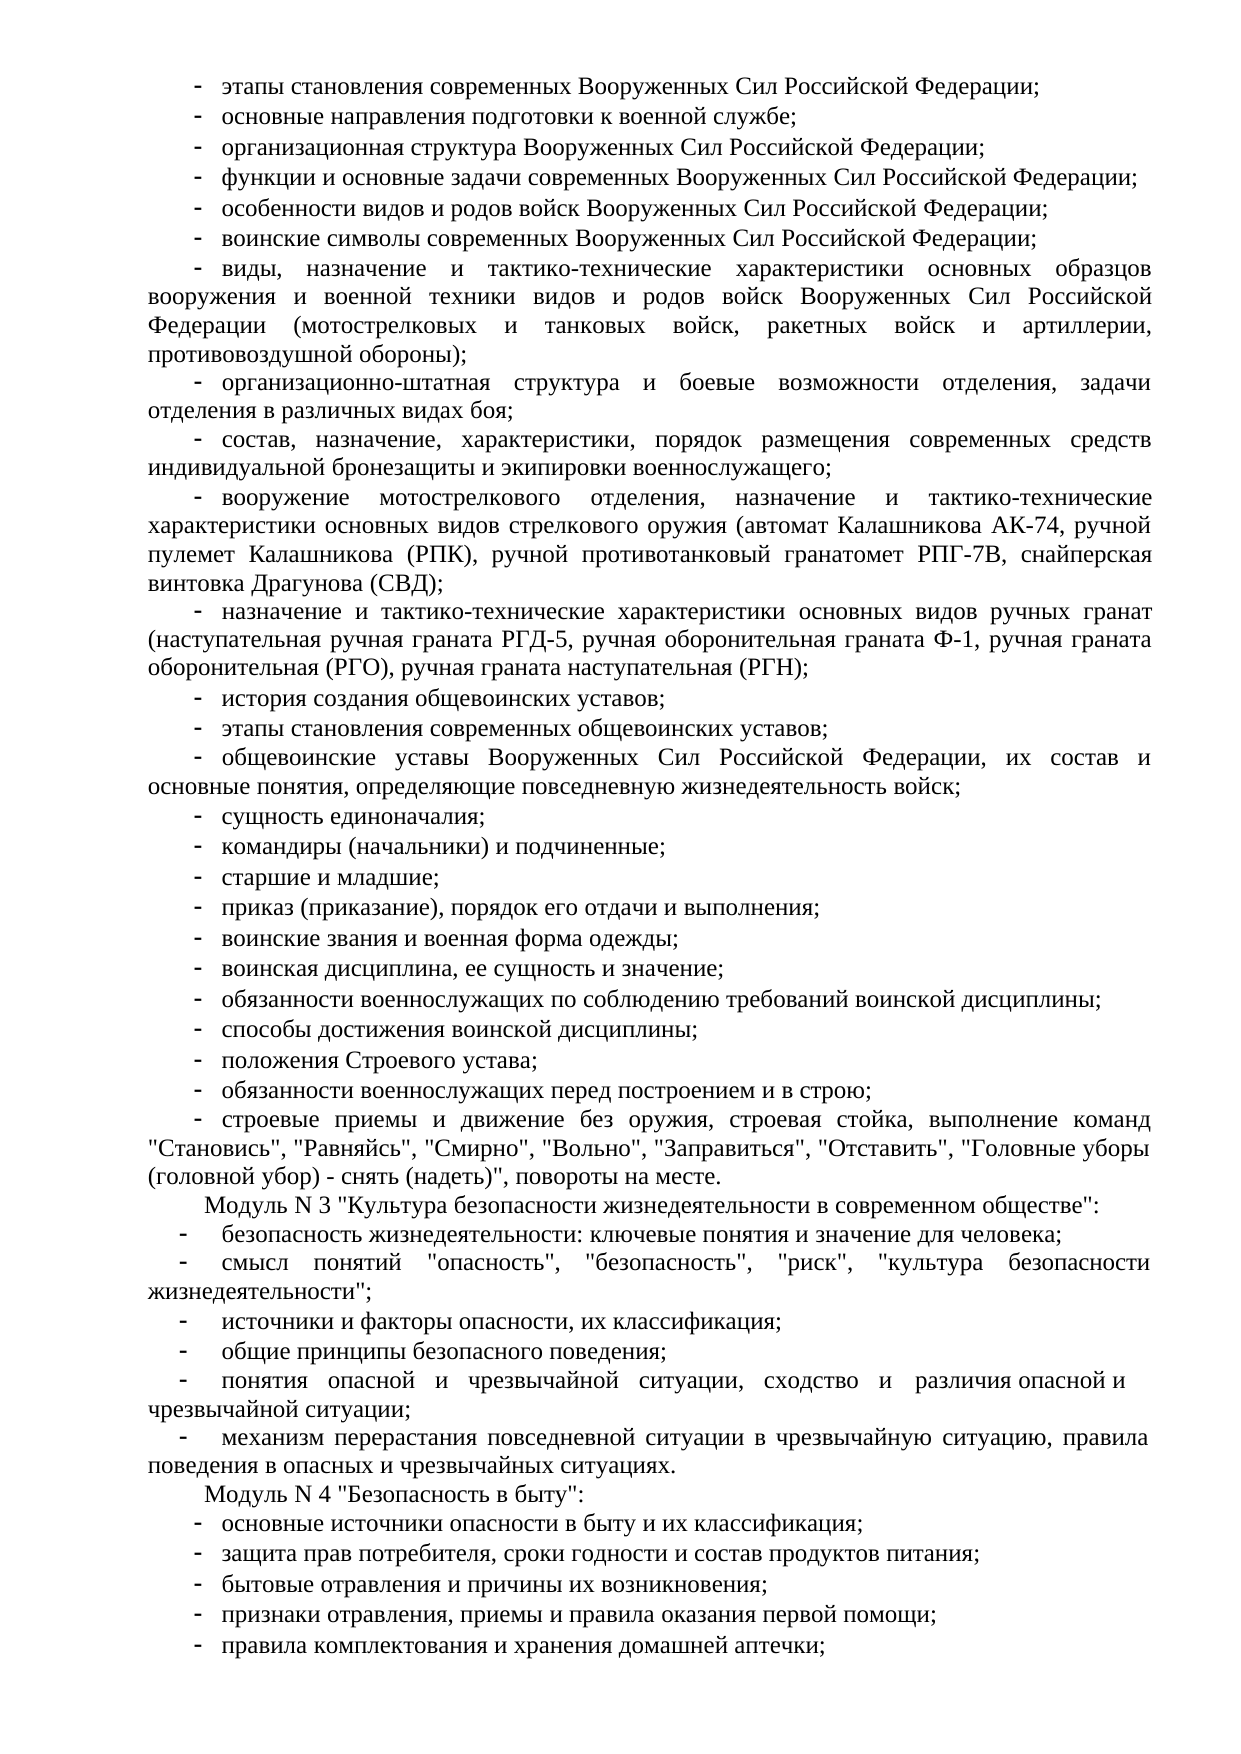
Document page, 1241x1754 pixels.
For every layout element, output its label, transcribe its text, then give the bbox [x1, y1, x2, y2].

list обязанности военнослужащих перед построением и в строю; [194, 1074, 1194, 1105]
list функции и основные задачи современных Вооруженных Сил Российской Федерации; [194, 161, 1194, 192]
list воинские звания и военная форма одежды; [194, 922, 1194, 952]
list воинские символы современных Вооруженных Сил Российской Федерации; [194, 222, 1194, 253]
text Модуль N 4 "Безопасность в быту": [204, 1479, 1194, 1508]
list механизм перерастания повседневной ситуации в чрезвычайную ситуацию, правила поведения в опасных и чрезвычайных ситуациях. [148, 1423, 1151, 1479]
list безопасность жизнедеятельности: ключевые понятия и значение для человека; [179, 1219, 1194, 1248]
list источники и факторы опасности, их классификация; [179, 1305, 1194, 1335]
list смысл понятий "опасность", "безопасность", "риск", "культура безопасности жизнедеятельности"; [148, 1248, 1151, 1304]
list бытовые отравления и причины их возникновения; [194, 1568, 1194, 1598]
list приказ (приказание), порядок его отдачи и выполнения; [194, 891, 1194, 922]
list воинская дисциплина, ее сущность и значение; [194, 952, 1194, 983]
list защита прав потребителя, сроки годности и состав продуктов питания; [194, 1537, 1194, 1568]
list обязанности военнослужащих по соблюдению требований воинской дисциплины; [194, 983, 1194, 1013]
list организационно-штатная структура и боевые возможности отделения, задачи отделения в различных видах боя; [148, 368, 1151, 424]
list состав, назначение, характеристики, порядок размещения современных средств индивидуальной бронезащиты и экипировки военнослужащего; [148, 425, 1152, 481]
list виды, назначение и тактико-технические характеристики основных образцов вооружения и военной техники видов и родов войск Вооруженных Сил Российской Федерации (мотострелковых и танковых войск, ракетных войск и артиллерии, противовоздушной обороны); [148, 253, 1152, 368]
list строевые приемы и движение без оружия, строевая стойка, выполнение команд "Становись", "Равняйсь", "Смирно", "Вольно", "Заправиться", "Отставить", "Головные уборы (головной убор) - снять (надеть)", повороты на месте. [148, 1105, 1151, 1190]
list основные направления подготовки к военной службе; [194, 100, 1194, 131]
list признаки отравления, приемы и правила оказания первой помощи; [194, 1598, 1194, 1629]
list особенности видов и родов войск Вооруженных Сил Российской Федерации; [194, 192, 1194, 222]
list организационная структура Вооруженных Сил Российской Федерации; [194, 131, 1194, 161]
list положения Строевого устава; [194, 1044, 1194, 1074]
list этапы становления современных Вооруженных Сил Российской Федерации; [194, 71, 1194, 100]
list общие принципы безопасного поведения; [179, 1335, 1194, 1366]
list командиры (начальники) и подчиненные; [194, 830, 1194, 861]
list основные источники опасности в быту и их классификация; [194, 1508, 1194, 1537]
list история создания общевоинских уставов; [194, 682, 1194, 712]
list правила комплектования и хранения домашней аптечки; [194, 1629, 1194, 1659]
list способы достижения воинской дисциплины; [194, 1013, 1194, 1044]
text Модуль N 3 "Культура безопасности жизнедеятельности в современном обществе": [204, 1190, 1194, 1219]
list общевоинские уставы Вооруженных Сил Российской Федерации, их состав и основные понятия, определяющие повседневную жизнедеятельность войск; [148, 743, 1151, 799]
list вооружение мотострелкового отделения, назначение и тактико-технические характеристики основных видов стрелкового оружия (автомат Калашникова АК-74, ручной пулемет Калашникова (РПК), ручной противотанковый гранатомет РПГ-7В, снайперская винтовка Драгунова (СВД); [148, 482, 1152, 597]
list старшие и младшие; [194, 861, 1194, 891]
list этапы становления современных общевоинских уставов; [194, 712, 1194, 743]
list сущность единоначалия; [194, 800, 1194, 830]
list назначение и тактико-технические характеристики основных видов ручных гранат (наступательная ручная граната РГД-5, ручная оборонительная граната Ф-1, ручная граната оборонительная (РГО), ручная граната наступательная (РГН); [148, 597, 1152, 681]
list понятия опасной и чрезвычайной ситуации, сходство и различия опасной и чрезвычайной ситуации; [148, 1366, 1152, 1422]
